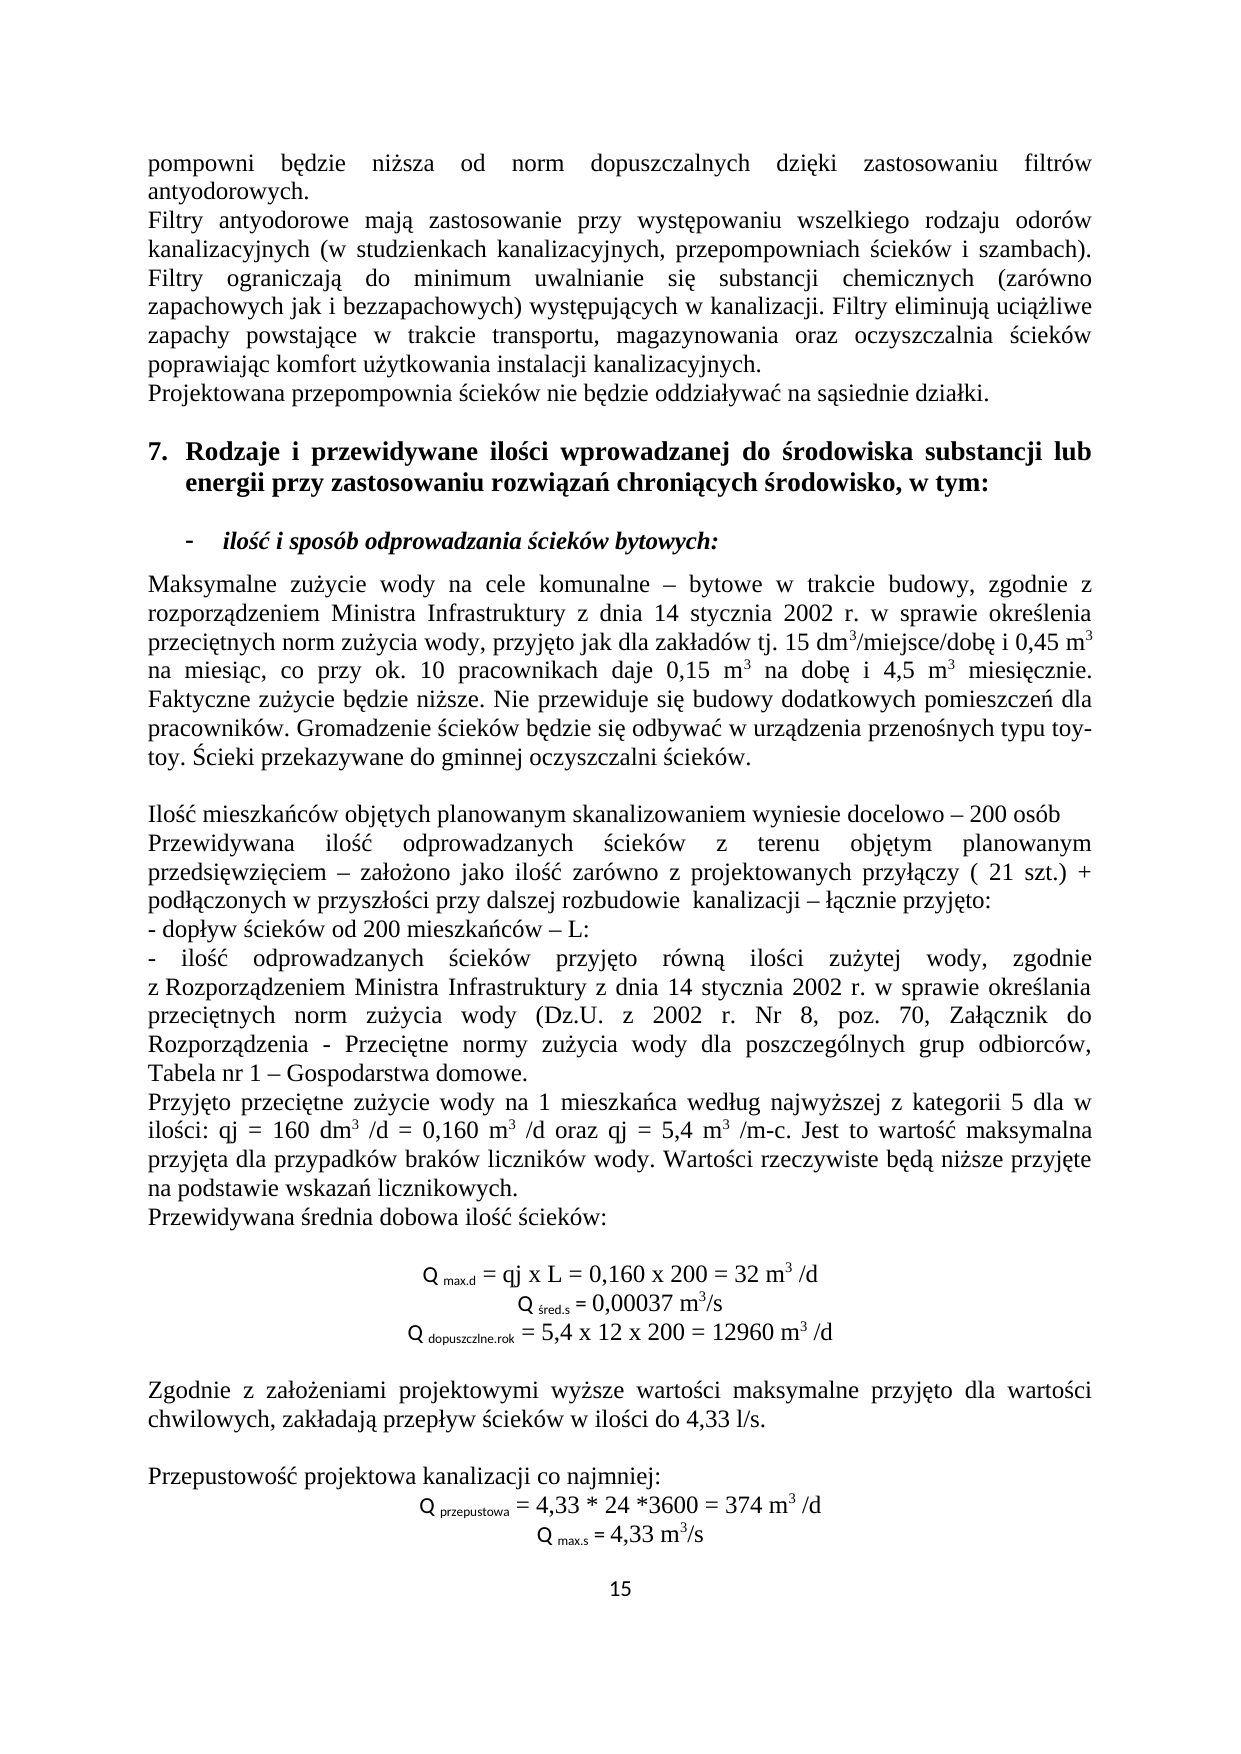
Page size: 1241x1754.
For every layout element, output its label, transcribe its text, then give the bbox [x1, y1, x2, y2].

text Przewidywana średnia dobowa ilość ścieków: [148, 1202, 1093, 1231]
text Q dopuszczlne.rok = 5,4 x 12 x 200 = 12960 m3 /d [148, 1317, 1093, 1346]
text Q max.d = qj x L = 0,160 x 200 = 32 m3 /d [148, 1259, 1093, 1288]
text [148, 148, 1093, 205]
text - dopływ ścieków od 200 mieszkańców – L: [148, 914, 1093, 943]
list ilość i sposób odprowadzania ścieków bytowych: [185, 526, 1093, 555]
text Q max.s = 4,33 m3/s [148, 1519, 1093, 1548]
text Q przepustowa = 4,33 * 24 *3600 = 374 m3 /d [148, 1490, 1093, 1519]
text Q śred.s = 0,00037 m3/s [148, 1288, 1093, 1317]
text Przepustowość projektowa kanalizacji co najmniej: [148, 1461, 1093, 1490]
text Przyjęto przeciętne zużycie wody na 1 mieszkańca według najwyższej z kategorii 5 dla w ilości: qj = 160 dm3 /d = 0,160 m3 /d oraz qj = 5,4 m3 /m-c. Jest to wartość maksymalna przyjęta dla przypadków braków liczników wody. Wartości rzeczywiste będą niższe przyjęte na podstawie wskazań licznikowych. [148, 1087, 1093, 1202]
text Przewidywana ilość odprowadzanych ścieków z terenu objętym planowanym przedsięwzięciem – założono jako ilość zarówno z projektowanych przyłączy ( 21 szt.) + podłączonych w przyszłości przy dalszej rozbudowie kanalizacji – łącznie przyjęto: [148, 828, 1093, 914]
subtitle Rodzaje i przewidywane ilości wprowadzanej do środowiska substancji lub energii przy zastosowaniu rozwiązań chroniących środowisko, w tym: [148, 435, 1093, 497]
text Ilość mieszkańców objętych planowanym skanalizowaniem wyniesie docelowo – 200 osób [148, 799, 1093, 828]
text Maksymalne zużycie wody na cele komunalne – bytowe w trakcie budowy, zgodnie z rozporządzeniem Ministra Infrastruktury z dnia 14 stycznia 2002 r. w sprawie określenia przeciętnych norm zużycia wody, przyjęto jak dla zakładów tj. 15 dm3/miejsce/dobę i 0,45 m3 na miesiąc, co przy ok. 10 pracownikach daje 0,15 m3 na dobę i 4,5 m3 miesięcznie. Faktyczne zużycie będzie niższe. Nie przewiduje się budowy dodatkowych pomieszczeń dla pracowników. Gromadzenie ścieków będzie się odbywać w urządzenia przenośnych typu toy-toy. Ścieki przekazywane do gminnej oczyszczalni ścieków. [148, 569, 1093, 771]
text - ilość odprowadzanych ścieków przyjęto równą ilości zużytej wody, zgodnie z Rozporządzeniem Ministra Infrastruktury z dnia 14 stycznia 2002 r. w sprawie określania przeciętnych norm zużycia wody (Dz.U. z 2002 r. Nr 8, poz. 70, Załącznik do Rozporządzenia - Przeciętne normy zużycia wody dla poszczególnych grup odbiorców, Tabela nr 1 – Gospodarstwa domowe. [148, 943, 1093, 1087]
text Zgodnie z założeniami projektowymi wyższe wartości maksymalne przyjęto dla wartości chwilowych, zakładają przepływ ścieków w ilości do 4,33 l/s. [148, 1375, 1093, 1433]
text Projektowana przepompownia ścieków nie będzie oddziaływać na sąsiednie działki. [148, 378, 1093, 406]
text Filtry antyodorowe mają zastosowanie przy występowaniu wszelkiego rodzaju odorów kanalizacyjnych (w studzienkach kanalizacyjnych, przepompowniach ścieków i szambach). Filtry ograniczają do minimum uwalnianie się substancji chemicznych (zarówno zapachowych jak i bezzapachowych) występujących w kanalizacji. Filtry eliminują uciążliwe zapachy powstające w trakcie transportu, magazynowania oraz oczyszczalnia ścieków poprawiając komfort użytkowania instalacji kanalizacyjnych. [148, 205, 1093, 378]
